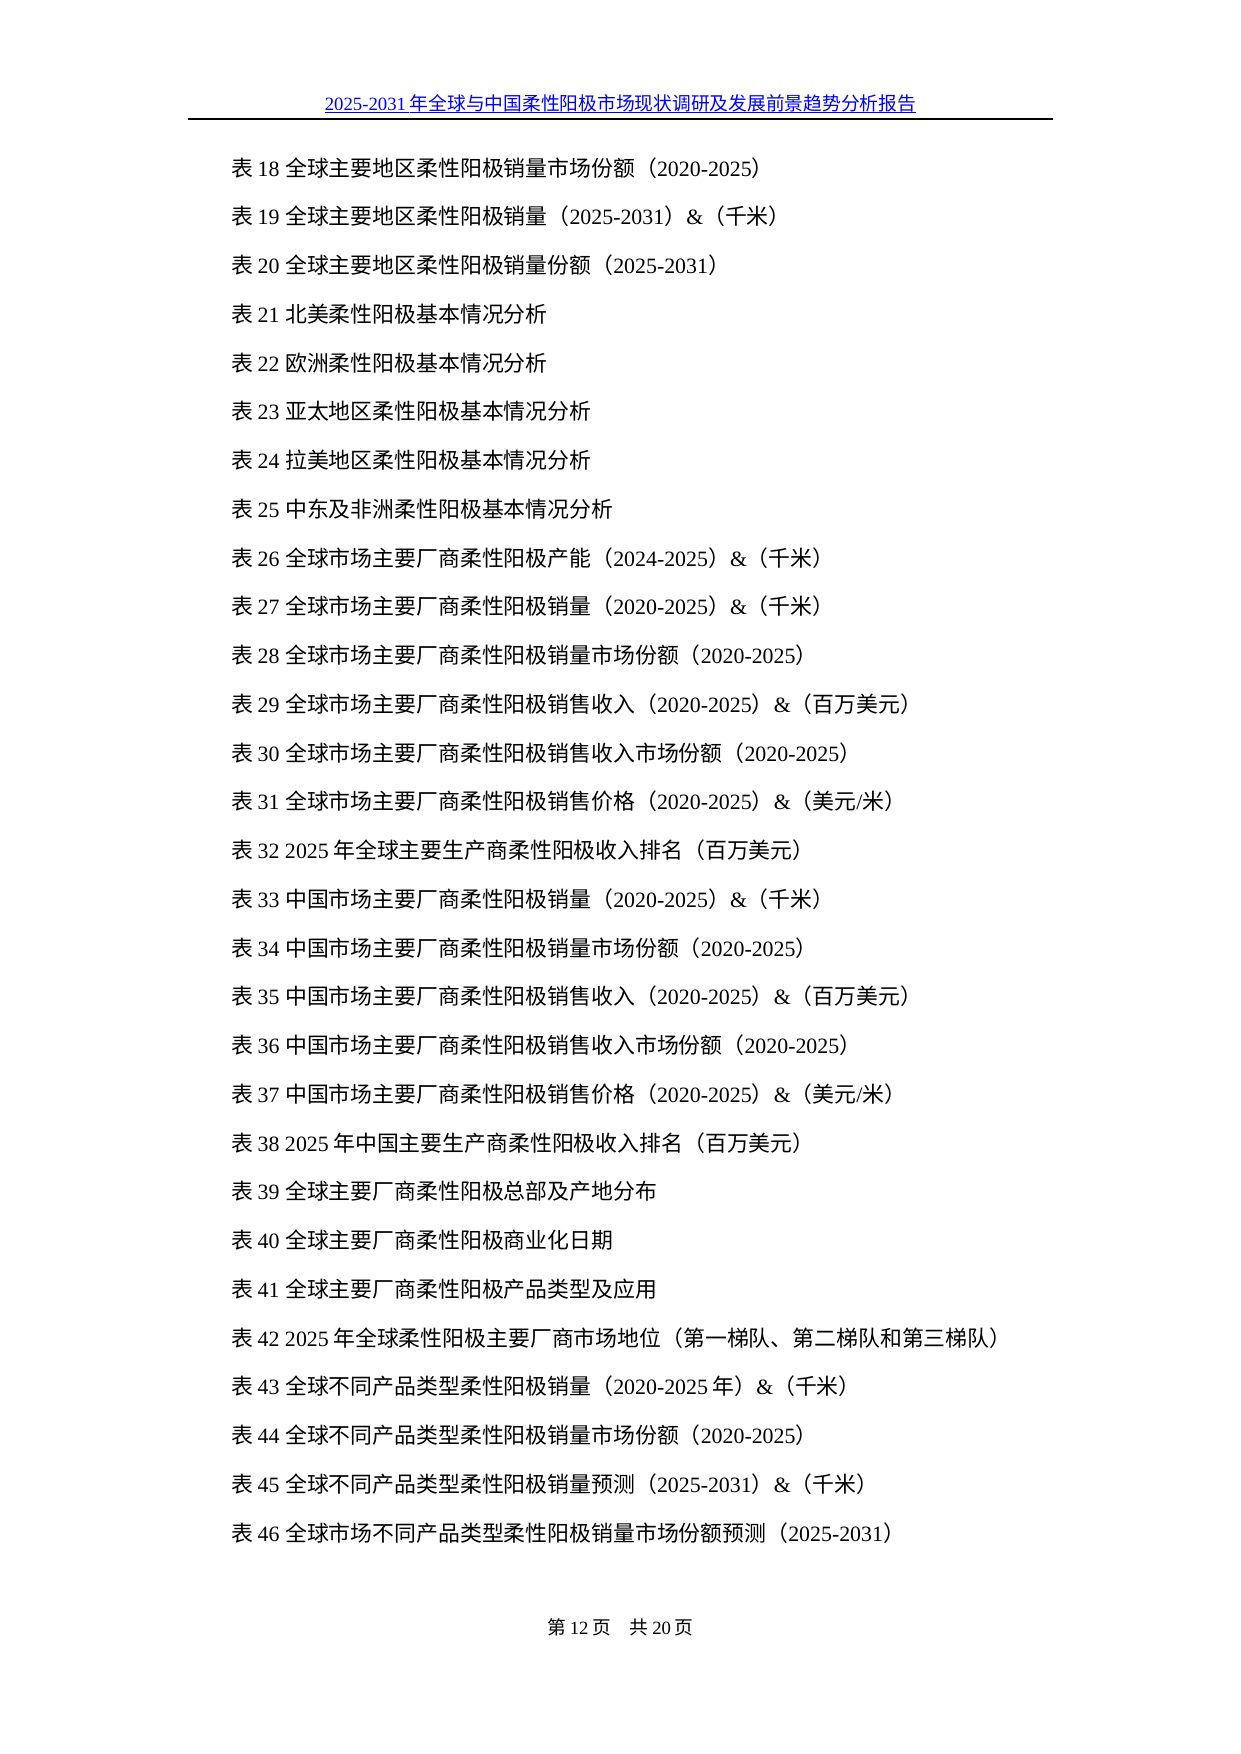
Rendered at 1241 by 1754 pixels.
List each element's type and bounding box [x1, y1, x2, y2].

text [187, 150, 1053, 1548]
